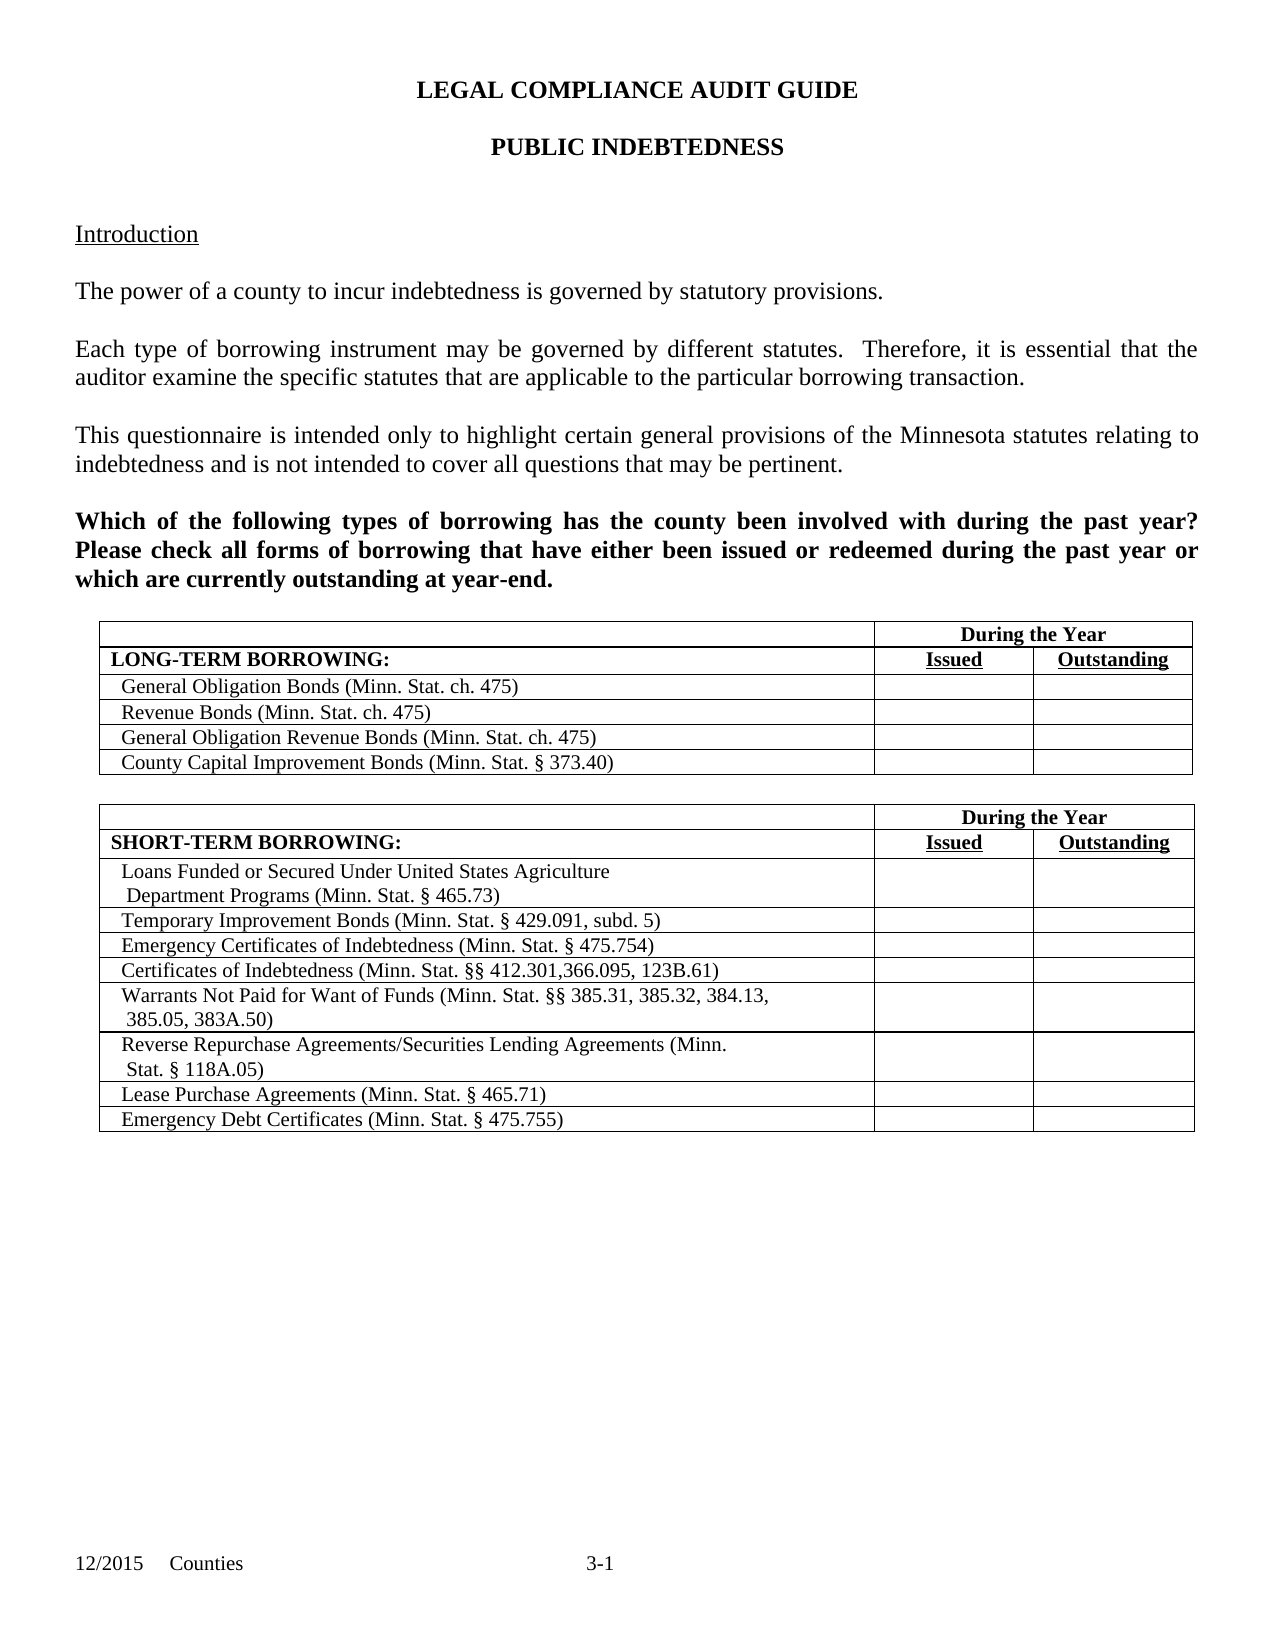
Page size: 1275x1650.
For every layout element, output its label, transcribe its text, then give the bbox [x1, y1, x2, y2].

table_cell Emergency Certificates of Indebtedness ( Stat. § 475.754) [100, 933, 874, 957]
table_cell Reverse Repurchase Agreements/Securities Lending Agreements ( Stat. § 118A.05) [100, 1033, 874, 1081]
table_cell [1034, 1107, 1194, 1131]
table_cell Loans Funded or Secured Under United States Agriculture Department Programs ( Stat. § 465.73) [100, 859, 874, 907]
table_cell [875, 933, 1033, 957]
table_cell [1034, 1082, 1194, 1106]
table_cell [875, 1033, 1033, 1081]
table_cell Outstanding [1034, 830, 1194, 858]
table_cell General Obligation Revenue Bonds ( Stat. ch. 475) [100, 725, 874, 749]
text PUBLIC INDEBTEDNESS [75, 132, 1200, 161]
table_cell [875, 1107, 1033, 1131]
table_cell Outstanding [1034, 648, 1192, 673]
table_cell [1034, 725, 1192, 749]
table_cell General Obligation Bonds ( Stat. ch. 475) [100, 675, 874, 698]
table_header During the Year [875, 622, 1192, 646]
text Each type of borrowing instrument may be governed by different statutes. Therefore, it is essential that the auditor examine the specific statutes that are applicable to the particular borrowing transaction. [75, 334, 1200, 391]
text LEGAL COMPLIANCE AUDIT GUIDE [75, 75, 1200, 104]
table_cell LONG-TERM BORROWING: [100, 648, 874, 673]
table_cell [875, 1082, 1033, 1106]
table_cell [1034, 700, 1192, 724]
table_cell [875, 700, 1033, 724]
text Which of the following types of borrowing has the county been involved with during the past year? Please check all forms of borrowing that have either been issued or redeemed during the past year or which are currently outstanding at year-end. [75, 506, 1200, 592]
table_header [100, 622, 874, 646]
table_cell Revenue Bonds ( Stat. ch. 475) [100, 700, 874, 724]
text This questionnaire is intended only to highlight certain general provisions of the statutes relating to indebtedness and is not intended to cover all questions that may be pertinent. [75, 420, 1200, 477]
table_header During the Year [875, 805, 1194, 829]
table_cell [1034, 750, 1192, 774]
table_cell [875, 859, 1033, 907]
table_cell Issued [875, 648, 1033, 673]
table_cell [1034, 1033, 1194, 1081]
table_cell [875, 675, 1033, 698]
table_cell [1034, 859, 1194, 907]
table_cell Lease Purchase Agreements (Minn. Stat. § 465.71) [100, 1082, 874, 1106]
table_cell Issued [875, 830, 1033, 858]
table_cell [1034, 675, 1192, 698]
table_cell [1034, 958, 1194, 982]
table_cell [875, 750, 1033, 774]
table_cell Temporary Improvement Bonds (Minn. Stat. § 429.091, subd. 5) [100, 908, 874, 932]
table_cell SHORT-TERM BORROWING: [100, 830, 874, 858]
table_cell [875, 908, 1033, 932]
text Introduction [75, 219, 1200, 247]
table_cell [1034, 908, 1194, 932]
text The power of a county to incur indebtedness is governed by statutory provisions. [75, 276, 1200, 305]
table_cell [1034, 933, 1194, 957]
table_cell [875, 983, 1033, 1031]
table_cell County Capital Improvement Bonds (Minn. Stat. § 373.40) [100, 750, 874, 774]
table_cell [875, 725, 1033, 749]
table_cell [875, 958, 1033, 982]
table_cell Certificates of Indebtedness ( Stat. §§ 412.301,366.095, 123B.61) [100, 958, 874, 982]
table_cell Emergency Debt Certificates ( Stat. § 475.755) [100, 1107, 874, 1131]
table_cell Warrants Not Paid for Want of Funds ( Stat. §§ 385.31, 385.32, 384.13, 385.05, 383A.50) [100, 983, 874, 1031]
table_header [100, 805, 874, 829]
table_cell [1034, 983, 1194, 1031]
